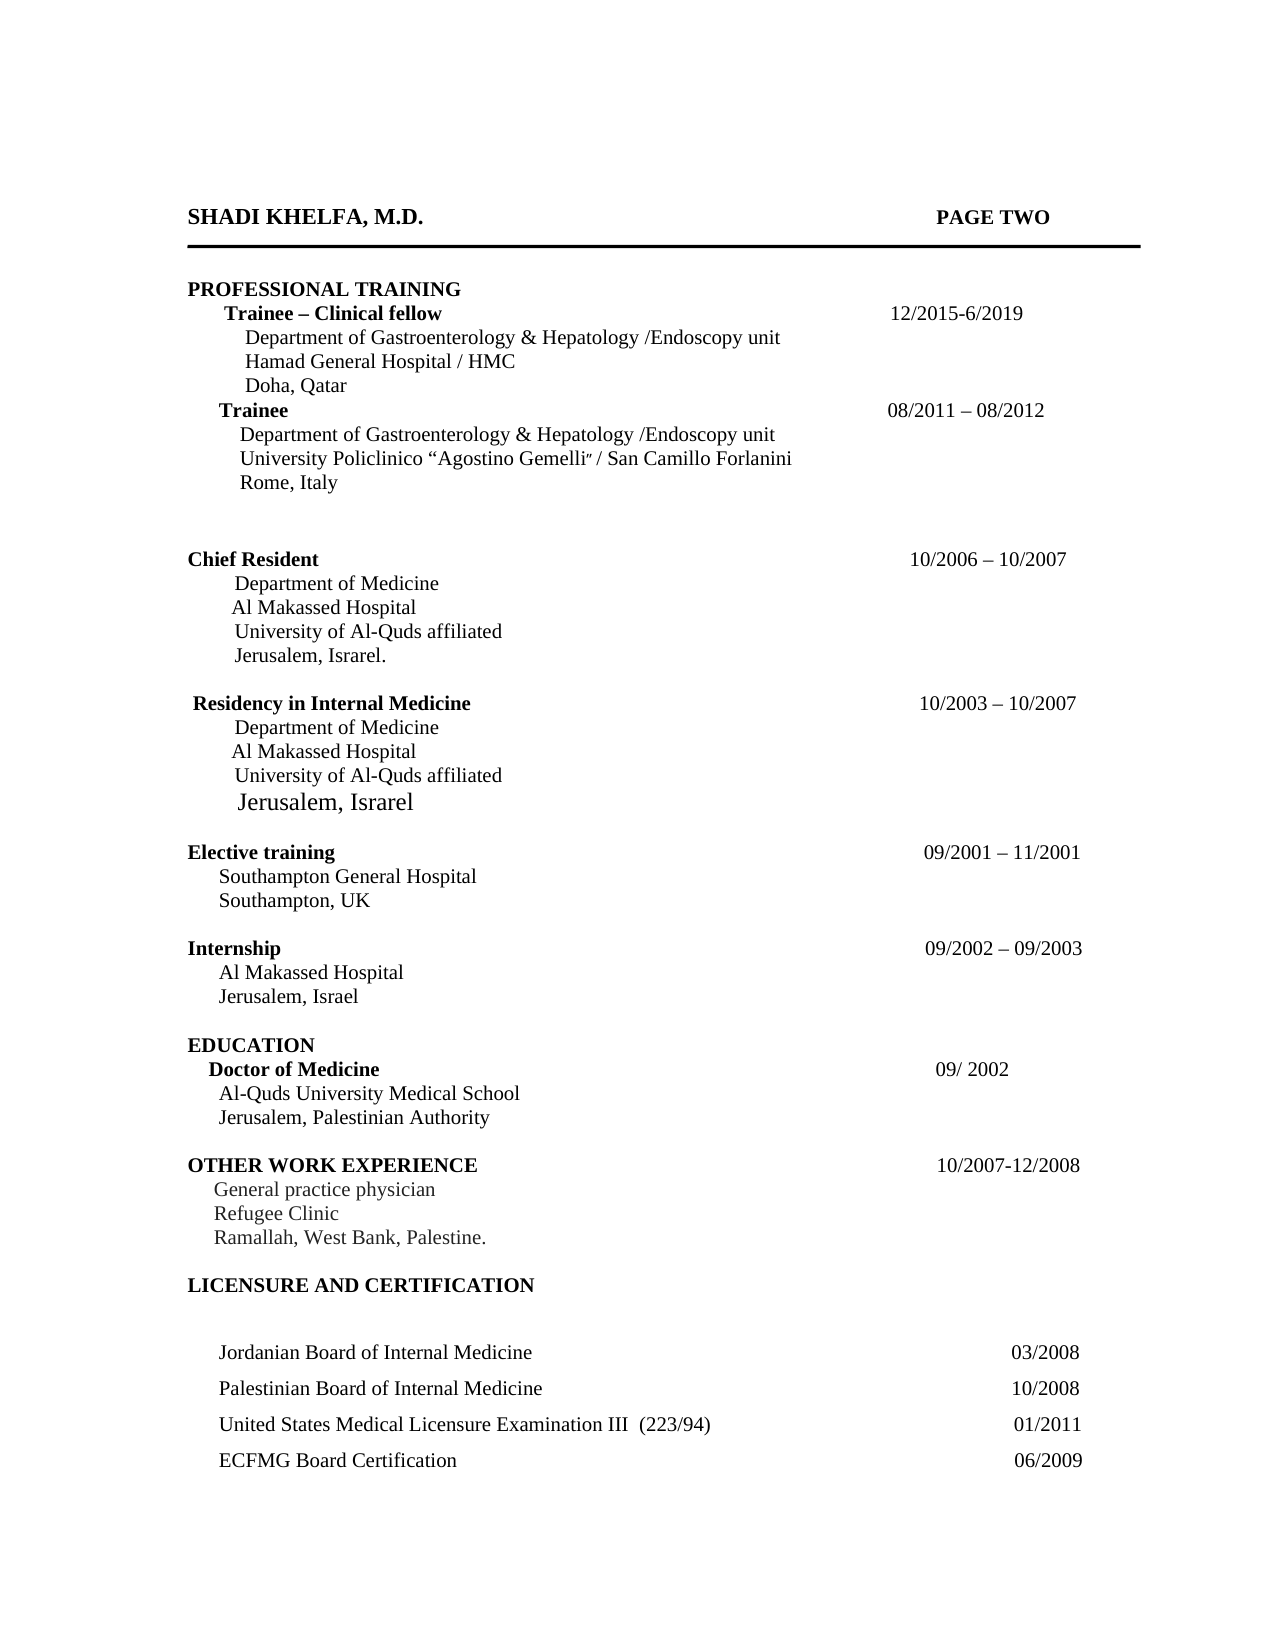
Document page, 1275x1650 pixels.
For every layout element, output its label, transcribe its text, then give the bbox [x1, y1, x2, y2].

text United States Medical Licensure Examination III (223/94) 01/2011 [219, 1412, 1106, 1436]
text Chief Resident 10/2006 – 10/2007 [187, 547, 1087, 571]
text OTHER WORK EXPERIENCE 10/2007-12/2008 [187, 1153, 1106, 1177]
subtitle Department of Medicine [187, 571, 1087, 595]
text Department of Gastroenterology & Hepatology /Endoscopy unit [187, 422, 1087, 446]
text Trainee 08/2011 – 08/2012 [187, 397, 1087, 422]
text General practice physician [187, 1177, 1106, 1201]
subtitle Department of Medicine [187, 715, 1087, 739]
text Southampton General Hospital [187, 864, 1087, 888]
subtitle Residency in Internal Medicine 10/2003 – 10/2007 [187, 691, 1087, 715]
text Southampton, UK [187, 888, 1087, 912]
text Al-Quds University Medical School [187, 1081, 1087, 1105]
subtitle University of Al-Quds affiliated [187, 619, 1087, 643]
text Ramallah, West Bank, Palestine. [187, 1225, 1106, 1249]
text Department of Gastroenterology & Hepatology /Endoscopy unit [187, 325, 1087, 349]
text Jerusalem, Israrel [187, 787, 1087, 816]
text Jerusalem, Israel [187, 984, 1087, 1008]
subtitle University of Al-Quds affiliated [187, 763, 1087, 787]
text Elective training 09/2001 – 11/2001 [187, 840, 1087, 864]
text Trainee – Clinical fellow 12/2015-6/2019 [187, 301, 1087, 325]
text EDUCATION [187, 1032, 1087, 1057]
text SHADI KHELFA, M.D. PAGE TWO [187, 203, 1087, 229]
text Doha, Qatar [187, 373, 1087, 397]
text University Policlinico “Agostino Gemelli” / San Camillo Forlanini [187, 446, 1087, 470]
text Palestinian Board of Internal Medicine 10/2008 [219, 1376, 1106, 1400]
text Jordanian Board of Internal Medicine 03/2008 [187, 1340, 1106, 1364]
text Hamad General Hospital / HMC [187, 349, 1087, 373]
text Al Makassed Hospital [187, 595, 1087, 619]
text Internship 09/2002 – 09/2003 [187, 936, 1087, 960]
text PROFESSIONAL TRAINING [187, 277, 1087, 301]
text Jerusalem, Palestinian Authority [187, 1105, 1087, 1129]
text Doctor of Medicine 09/ 2002 [187, 1057, 1087, 1081]
text ECFMG Board Certification 06/2009 [219, 1448, 1106, 1472]
text Rome, Italy [187, 470, 1087, 494]
subtitle Jerusalem, Israrel. [187, 643, 1087, 667]
text Al Makassed Hospital [187, 960, 1087, 984]
text Refugee Clinic [187, 1201, 1106, 1225]
text LICENSURE AND CERTIFICATION [187, 1273, 1106, 1297]
text Al Makassed Hospital [187, 739, 1087, 763]
